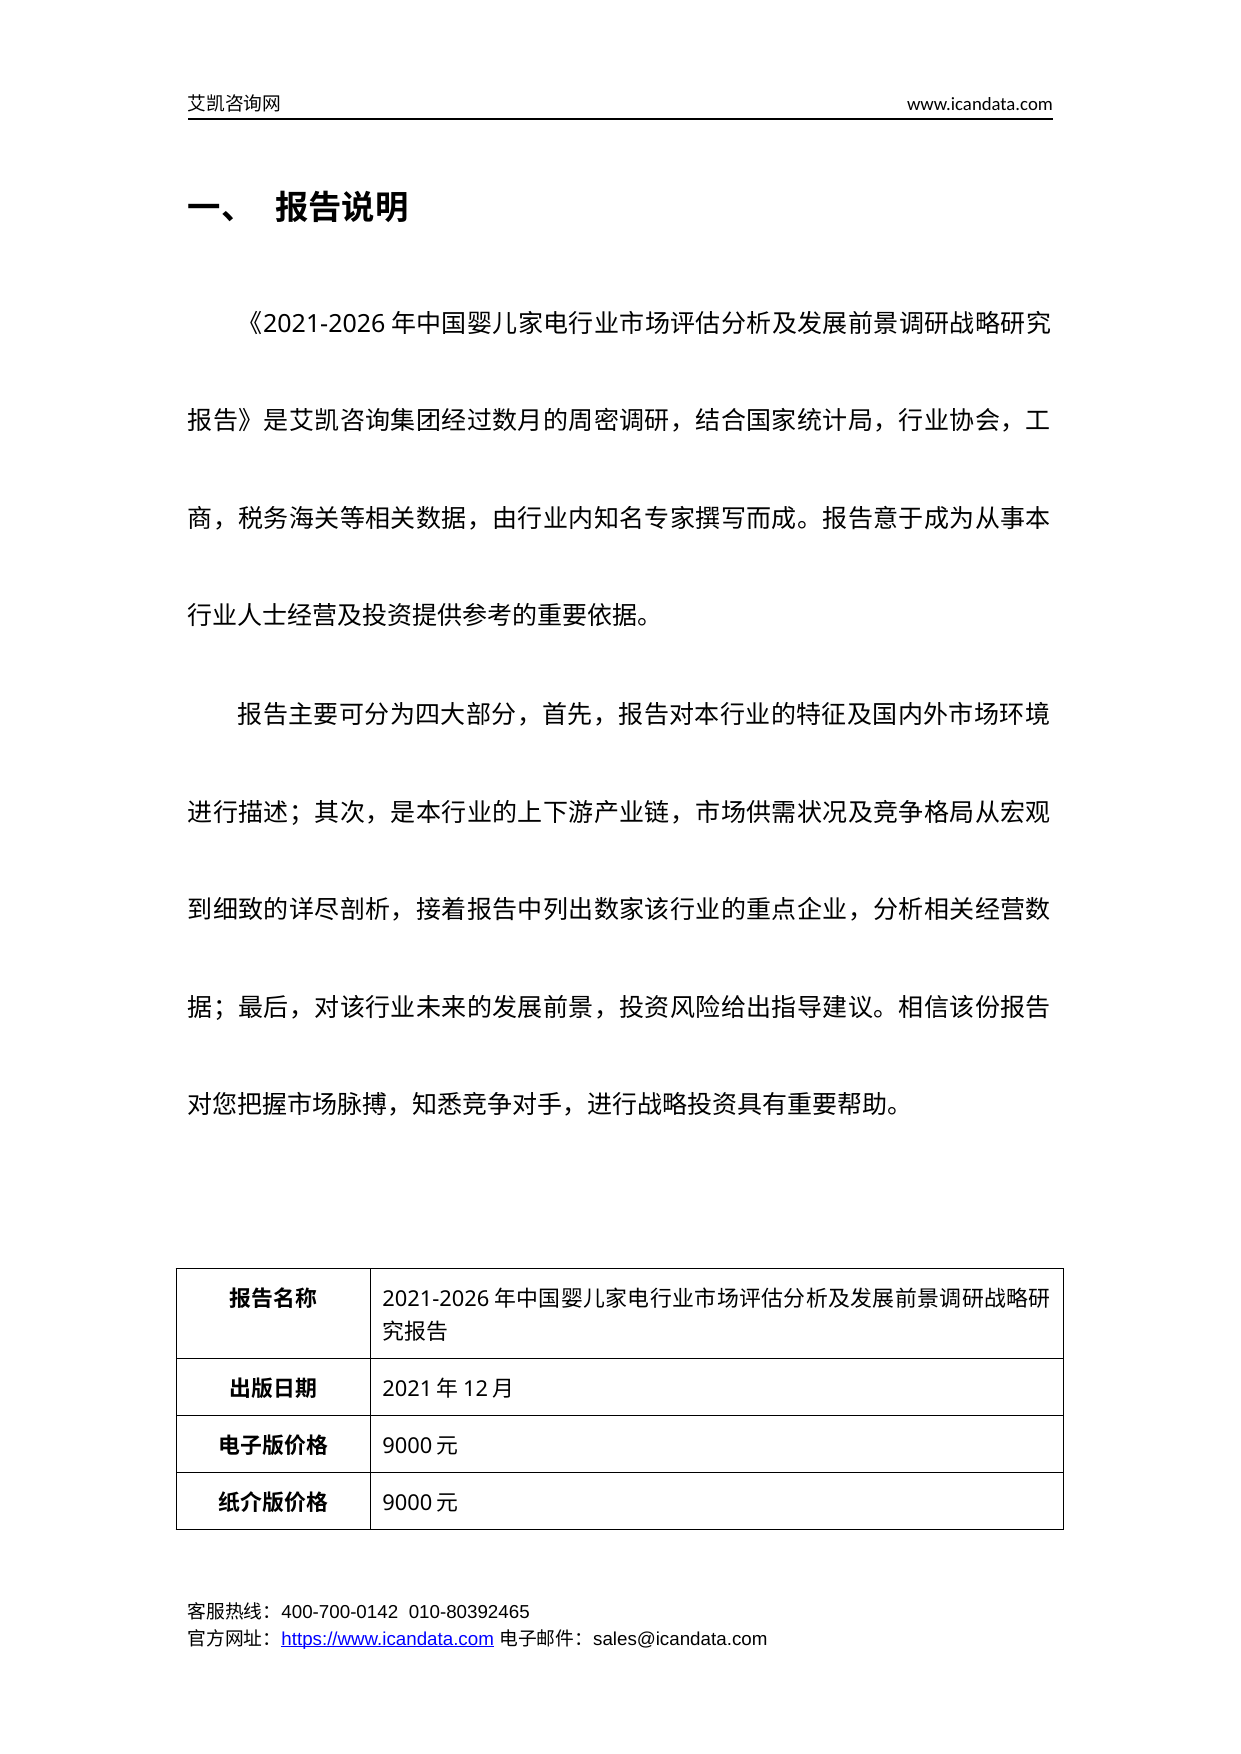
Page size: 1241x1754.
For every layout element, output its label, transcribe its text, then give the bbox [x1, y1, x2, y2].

table_cell 2021年12月 [371, 1359, 1063, 1415]
table_cell 9000元 [371, 1473, 1063, 1529]
table_cell 9000元 [371, 1416, 1063, 1472]
table_cell 纸介版价格 [177, 1473, 370, 1529]
text 《2021-2026年中国婴儿家电行业市场评估分析及发展前景调研战略研究报告》是艾凯咨询集团经过数月的周密调研，结合国家统计局，行业协会，工商，税务海关等相关数据，由行业内知名专家撰写而成。报告意于成为从事本行业人士经营及投资提供参考的重要依据。 [187, 289, 1053, 646]
text 报告主要可分为四大部分，首先，报告对本行业的特征及国内外市场环境进行描述；其次，是本行业的上下游产业链，市场供需状况及竞争格局从宏观到细致的详尽剖析，接着报告中列出数家该行业的重点企业，分析相关经营数据；最后，对该行业未来的发展前景，投资风险给出指导建议。相信该份报告对您把握市场脉搏，知悉竞争对手，进行战略投资具有重要帮助。 [187, 681, 1053, 1136]
table_cell 出版日期 [177, 1359, 370, 1415]
table_header 报告名称 [177, 1269, 370, 1358]
table_cell 电子版价格 [177, 1416, 370, 1472]
subtitle 报告说明 [187, 172, 1053, 237]
table_header 2021-2026年中国婴儿家电行业市场评估分析及发展前景调研战略研究报告 [371, 1269, 1063, 1358]
